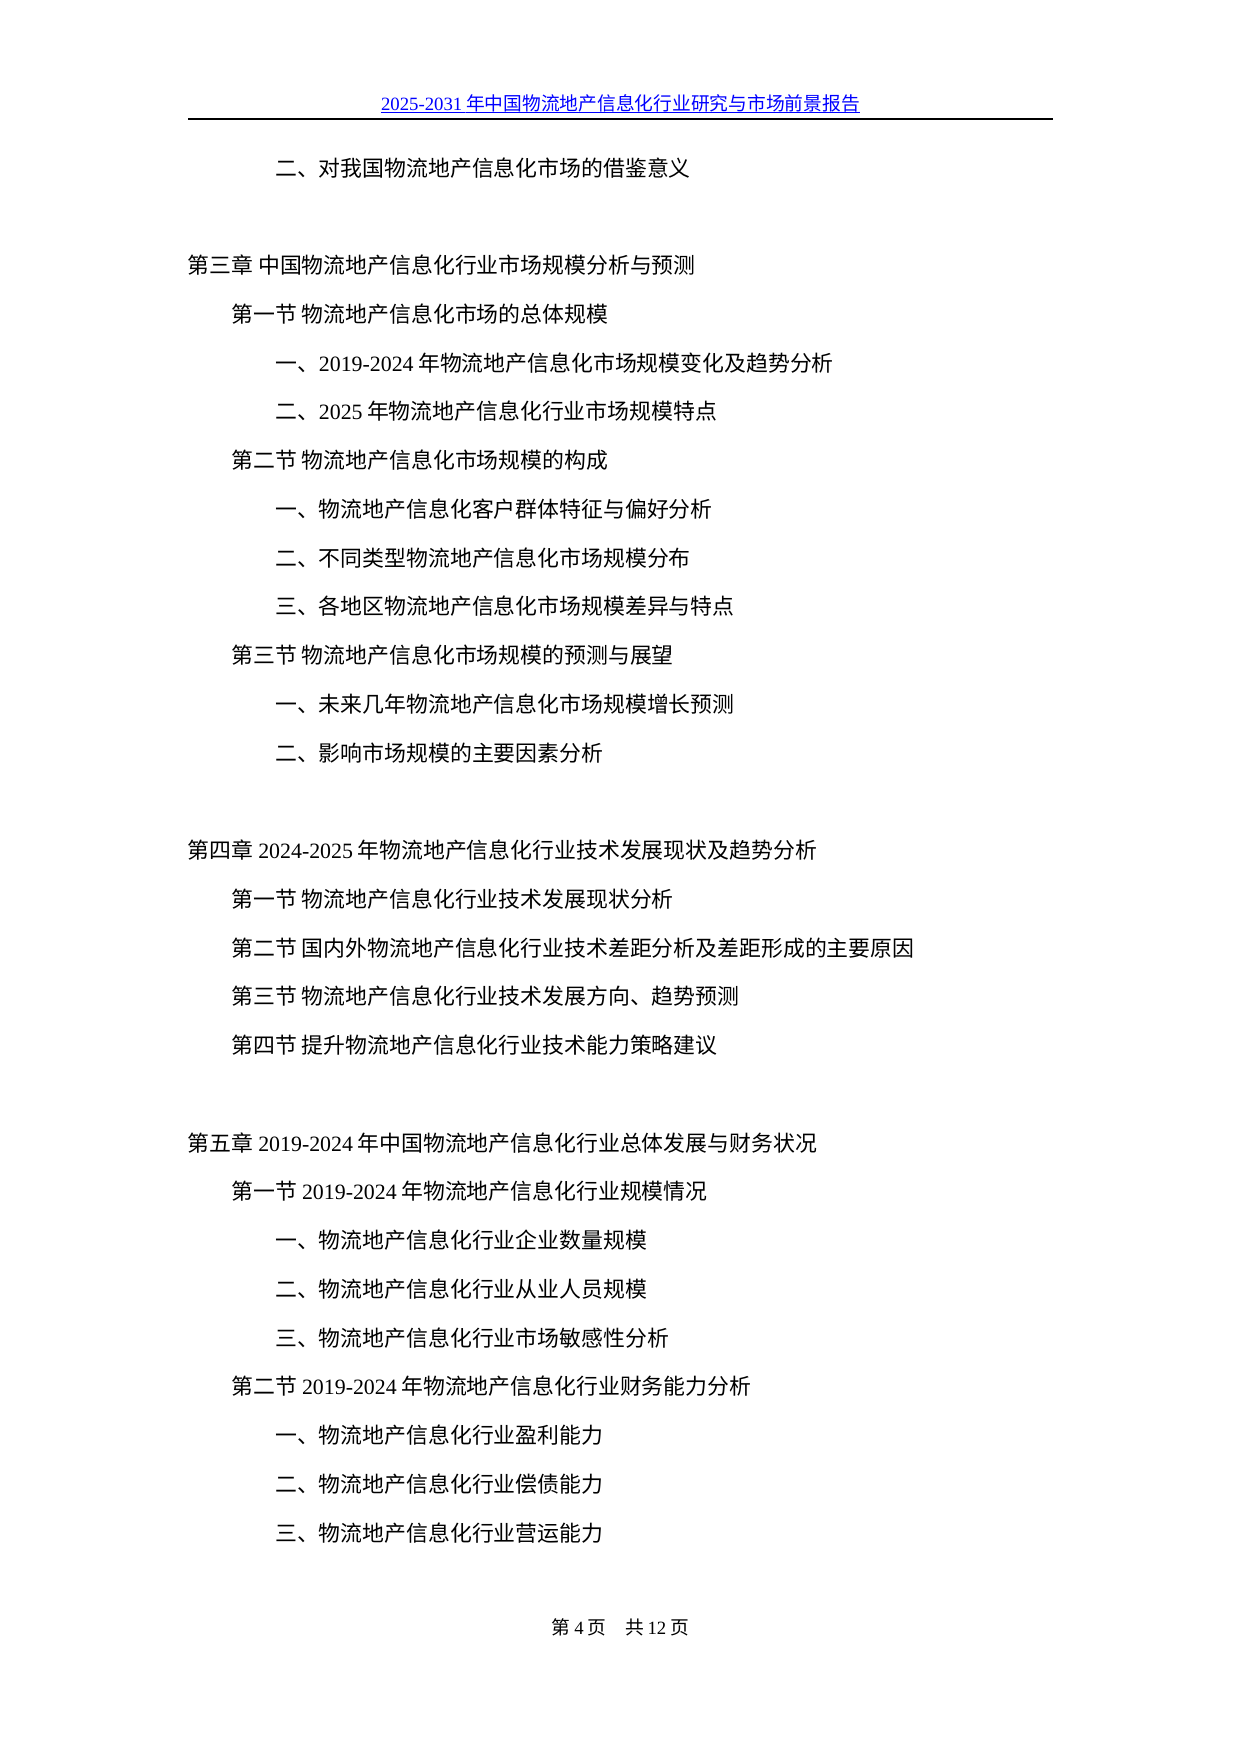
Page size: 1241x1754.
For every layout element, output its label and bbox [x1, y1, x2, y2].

text [187, 150, 1053, 1548]
